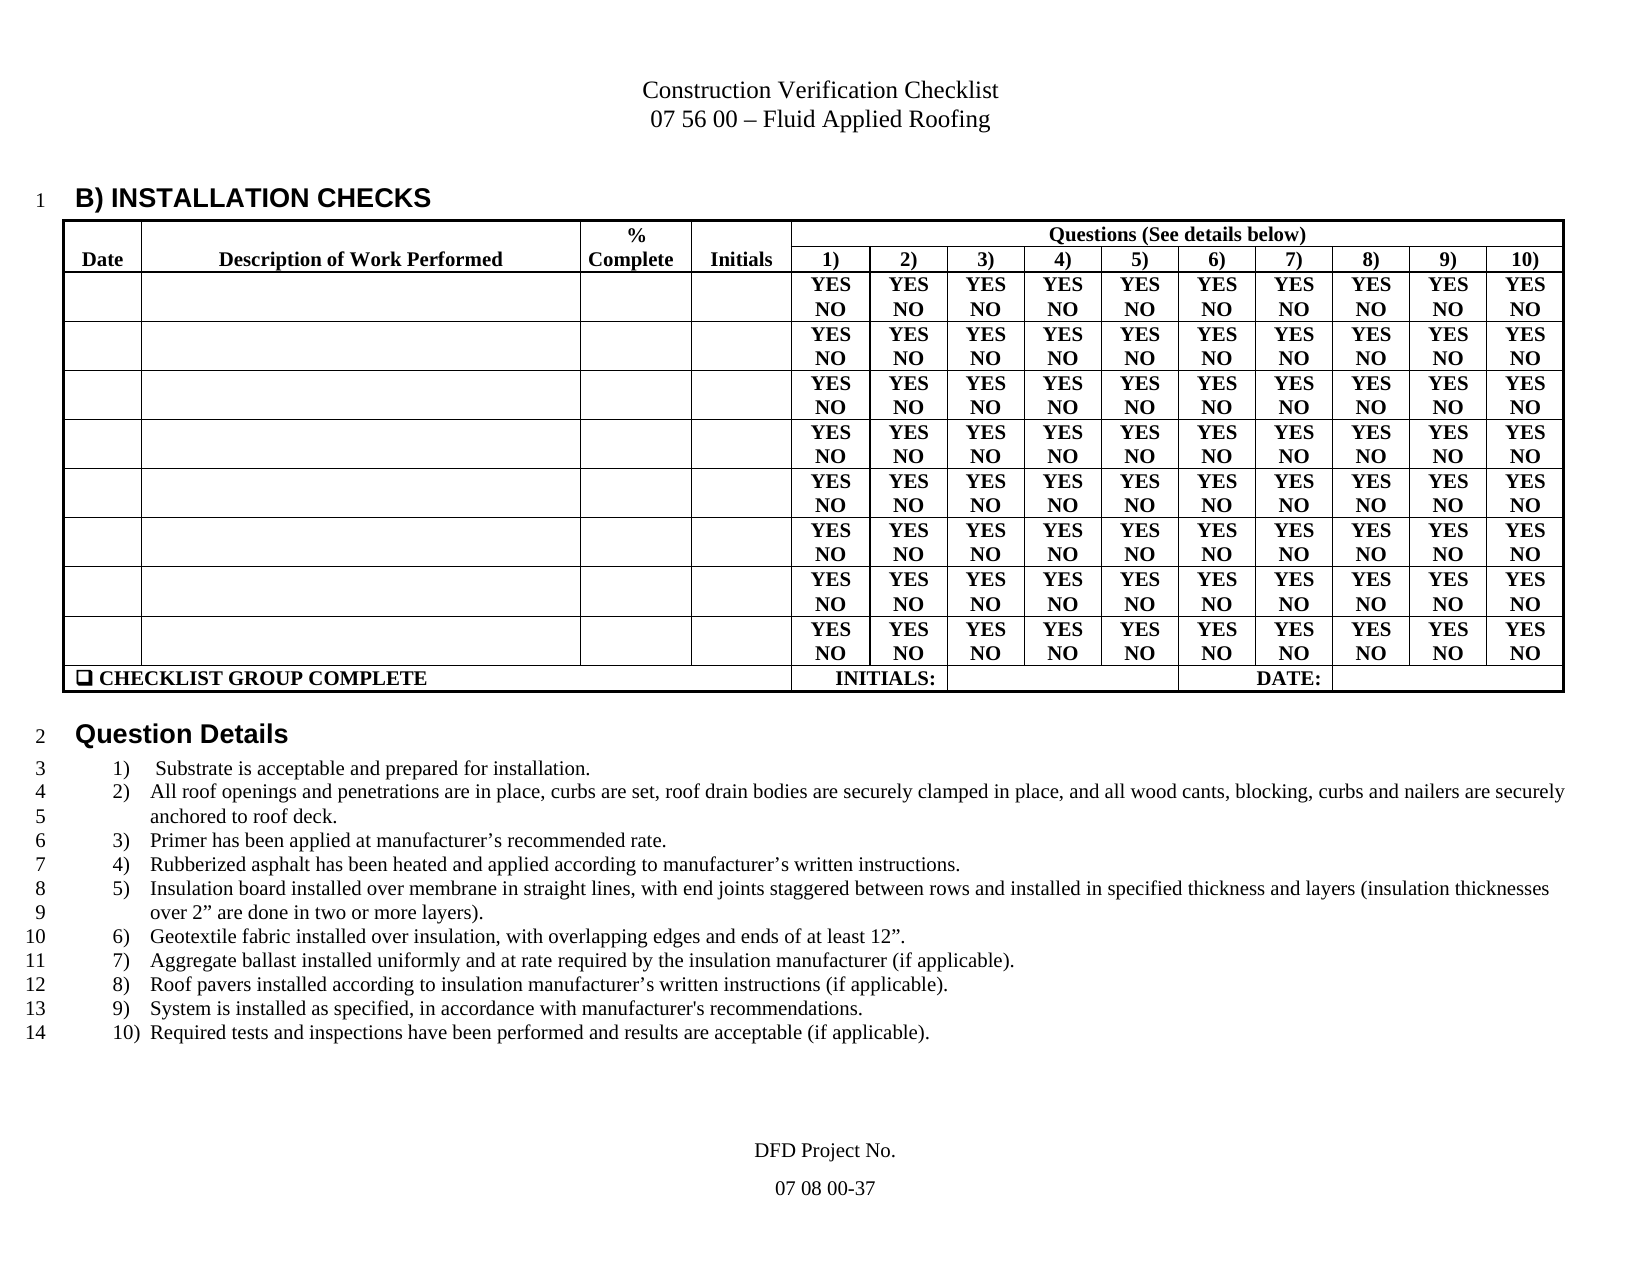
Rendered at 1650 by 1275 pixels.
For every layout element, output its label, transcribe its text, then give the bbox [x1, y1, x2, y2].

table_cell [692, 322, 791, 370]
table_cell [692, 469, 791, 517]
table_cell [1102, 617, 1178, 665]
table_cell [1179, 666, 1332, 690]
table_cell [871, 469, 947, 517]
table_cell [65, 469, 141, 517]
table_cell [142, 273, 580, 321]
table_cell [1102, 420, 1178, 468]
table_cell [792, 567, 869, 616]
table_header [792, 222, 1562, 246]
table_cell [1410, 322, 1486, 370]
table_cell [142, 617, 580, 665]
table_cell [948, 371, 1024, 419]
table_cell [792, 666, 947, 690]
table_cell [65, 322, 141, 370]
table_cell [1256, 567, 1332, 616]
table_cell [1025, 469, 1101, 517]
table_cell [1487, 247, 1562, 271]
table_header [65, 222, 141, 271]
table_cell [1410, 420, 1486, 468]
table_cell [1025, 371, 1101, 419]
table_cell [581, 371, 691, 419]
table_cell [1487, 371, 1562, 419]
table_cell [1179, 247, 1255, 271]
list Primer has been applied at manufacturer’s recommended rate. [112, 828, 1575, 852]
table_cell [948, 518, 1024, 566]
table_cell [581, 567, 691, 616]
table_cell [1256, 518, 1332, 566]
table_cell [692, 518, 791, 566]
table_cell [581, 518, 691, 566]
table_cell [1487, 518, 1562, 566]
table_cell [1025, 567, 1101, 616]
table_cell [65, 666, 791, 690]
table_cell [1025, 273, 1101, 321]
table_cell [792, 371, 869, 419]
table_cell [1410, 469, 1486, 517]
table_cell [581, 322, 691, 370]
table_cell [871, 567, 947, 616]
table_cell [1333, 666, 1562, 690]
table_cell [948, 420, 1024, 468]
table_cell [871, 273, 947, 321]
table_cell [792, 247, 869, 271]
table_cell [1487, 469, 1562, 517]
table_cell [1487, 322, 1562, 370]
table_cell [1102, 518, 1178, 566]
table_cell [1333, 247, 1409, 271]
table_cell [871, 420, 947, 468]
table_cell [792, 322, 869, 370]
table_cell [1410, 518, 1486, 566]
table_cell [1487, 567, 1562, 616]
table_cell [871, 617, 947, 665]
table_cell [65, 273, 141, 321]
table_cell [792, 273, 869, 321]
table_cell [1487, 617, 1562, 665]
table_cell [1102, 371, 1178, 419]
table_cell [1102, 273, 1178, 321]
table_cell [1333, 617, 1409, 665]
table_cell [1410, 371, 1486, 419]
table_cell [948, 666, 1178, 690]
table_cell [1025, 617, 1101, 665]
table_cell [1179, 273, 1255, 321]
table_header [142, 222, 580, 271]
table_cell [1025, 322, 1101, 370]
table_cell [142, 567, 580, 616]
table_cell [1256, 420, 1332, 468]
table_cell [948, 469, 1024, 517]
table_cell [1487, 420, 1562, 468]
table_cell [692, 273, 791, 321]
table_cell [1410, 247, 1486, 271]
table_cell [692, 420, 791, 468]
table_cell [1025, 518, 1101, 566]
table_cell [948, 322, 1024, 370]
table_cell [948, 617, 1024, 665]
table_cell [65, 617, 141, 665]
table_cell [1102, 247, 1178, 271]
text Question Details [75, 718, 1575, 749]
list Roof pavers installed according to insulation manufacturer’s written instructions (if applicable). [112, 972, 1575, 996]
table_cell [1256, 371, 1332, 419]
list Required tests and inspections have been performed and results are acceptable (if applicable). [112, 1020, 1575, 1044]
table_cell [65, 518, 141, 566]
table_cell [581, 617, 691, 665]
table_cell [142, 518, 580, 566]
list Insulation board installed over membrane in straight lines, with end joints staggered between rows and installed in specified thickness and layers (insulation thicknesses over 2” are done in two or more layers). [112, 876, 1575, 924]
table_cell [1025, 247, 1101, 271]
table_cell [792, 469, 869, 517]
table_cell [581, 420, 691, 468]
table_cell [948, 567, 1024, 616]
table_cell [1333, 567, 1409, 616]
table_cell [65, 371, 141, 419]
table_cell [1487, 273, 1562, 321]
text B) INSTALLATION CHECKS [75, 182, 1575, 213]
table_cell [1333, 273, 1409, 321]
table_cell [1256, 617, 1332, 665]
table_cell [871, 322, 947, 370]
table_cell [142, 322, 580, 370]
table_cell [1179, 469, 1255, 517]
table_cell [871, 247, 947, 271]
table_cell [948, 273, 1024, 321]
list Geotextile fabric installed over insulation, with overlapping edges and ends of at least 12”. [112, 924, 1575, 948]
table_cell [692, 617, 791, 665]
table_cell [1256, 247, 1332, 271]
list Rubberized asphalt has been heated and applied according to manufacturer’s written instructions. [112, 852, 1575, 876]
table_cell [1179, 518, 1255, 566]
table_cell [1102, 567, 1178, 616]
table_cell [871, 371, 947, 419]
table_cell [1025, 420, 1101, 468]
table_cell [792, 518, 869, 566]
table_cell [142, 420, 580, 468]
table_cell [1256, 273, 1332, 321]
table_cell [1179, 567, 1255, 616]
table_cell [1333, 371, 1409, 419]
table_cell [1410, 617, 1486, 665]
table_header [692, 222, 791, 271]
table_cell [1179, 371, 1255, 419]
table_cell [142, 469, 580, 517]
list Aggregate ballast installed uniformly and at rate required by the insulation manufacturer (if applicable). [112, 948, 1575, 972]
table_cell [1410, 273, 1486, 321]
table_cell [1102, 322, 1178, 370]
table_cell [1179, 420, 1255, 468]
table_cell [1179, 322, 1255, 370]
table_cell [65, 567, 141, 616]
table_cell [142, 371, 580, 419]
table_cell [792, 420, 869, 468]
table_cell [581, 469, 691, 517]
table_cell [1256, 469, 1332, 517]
list All roof openings and penetrations are in place, curbs are set, roof drain bodies are securely clamped in place, and all wood cants, blocking, curbs and nailers are securely anchored to roof deck. [112, 779, 1575, 828]
list System is installed as specified, in accordance with manufacturer's recommendations. [112, 996, 1575, 1020]
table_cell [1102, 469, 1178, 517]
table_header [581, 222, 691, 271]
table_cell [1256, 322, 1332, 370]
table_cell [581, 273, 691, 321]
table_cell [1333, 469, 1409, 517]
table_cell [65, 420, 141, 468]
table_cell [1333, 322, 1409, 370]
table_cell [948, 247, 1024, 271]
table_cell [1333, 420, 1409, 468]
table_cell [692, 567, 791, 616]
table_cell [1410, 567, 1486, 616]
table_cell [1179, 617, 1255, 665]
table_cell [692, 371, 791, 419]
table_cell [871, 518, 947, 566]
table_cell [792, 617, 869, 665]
list Substrate is acceptable and prepared for installation. [112, 755, 1575, 779]
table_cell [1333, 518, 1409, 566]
